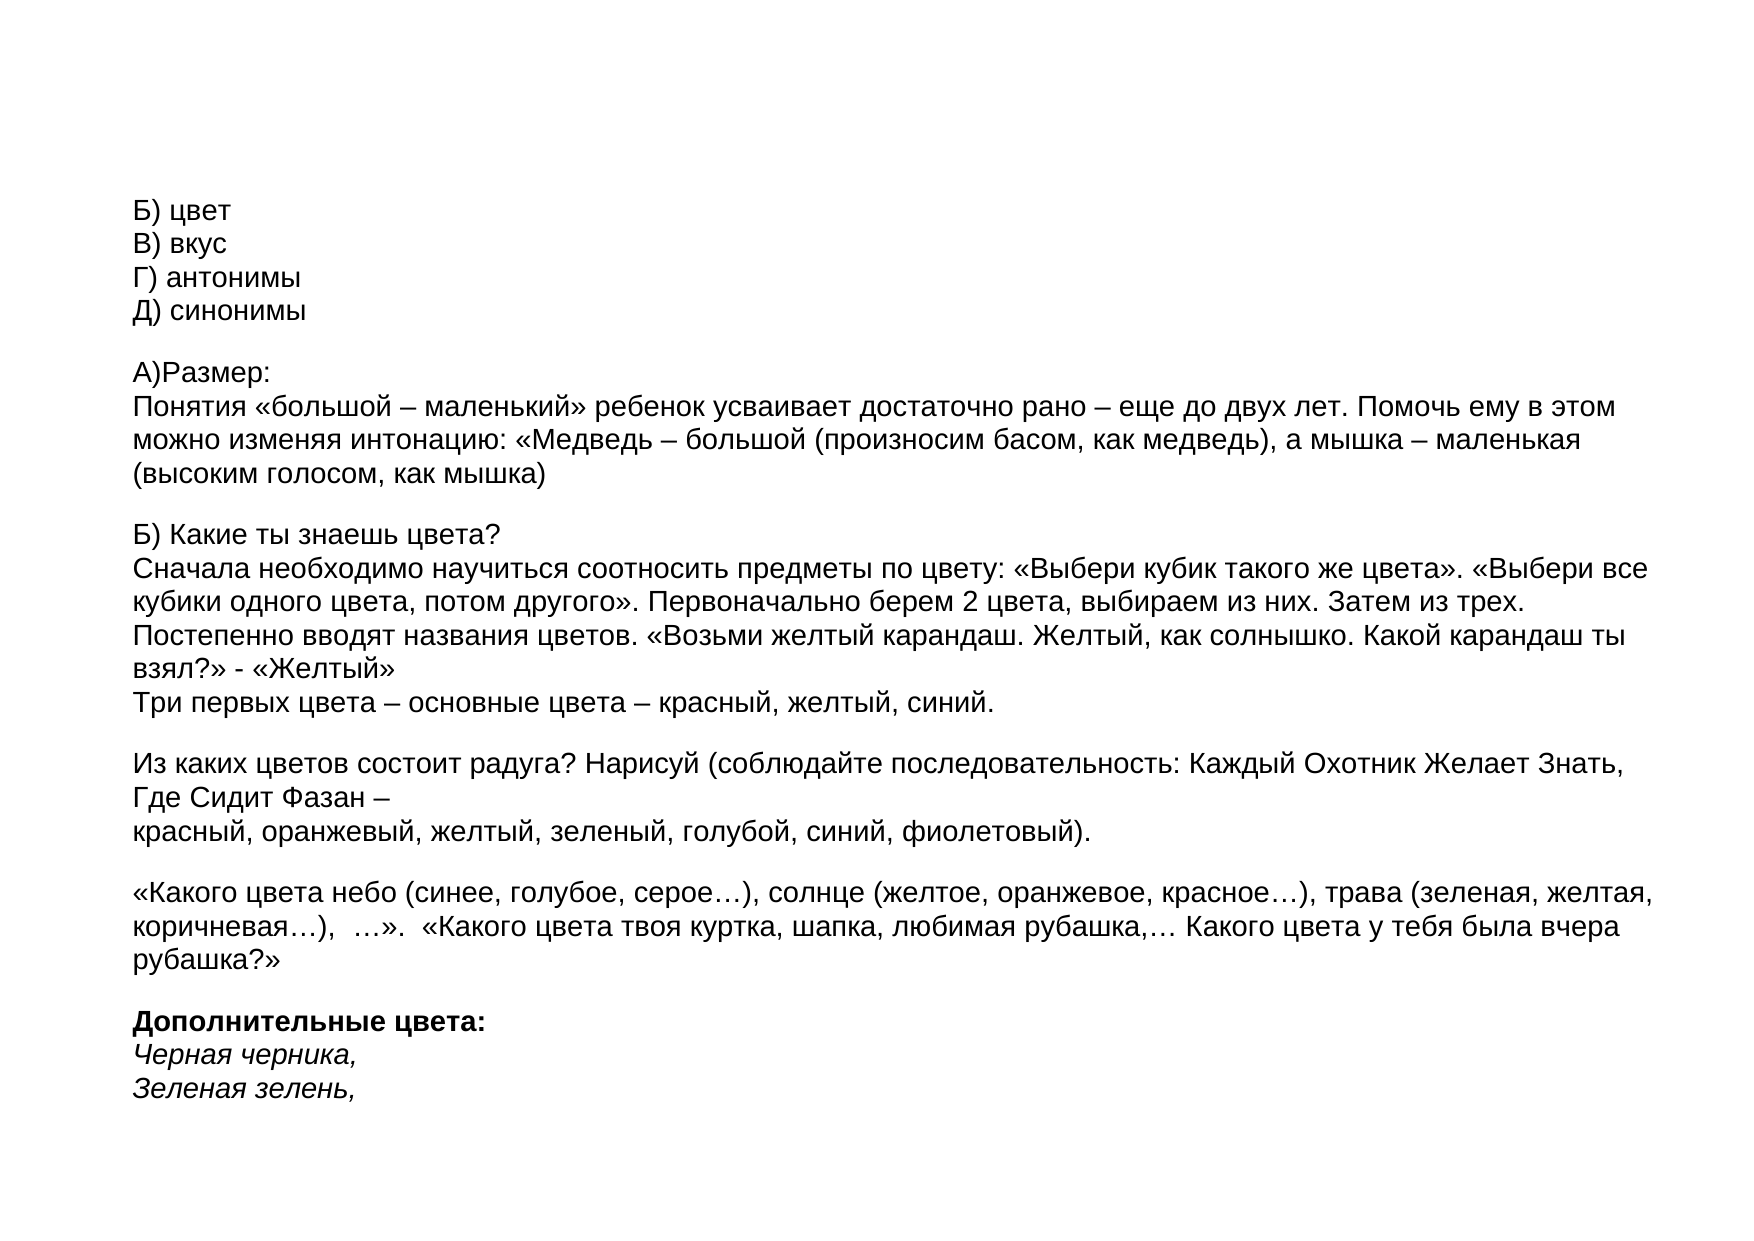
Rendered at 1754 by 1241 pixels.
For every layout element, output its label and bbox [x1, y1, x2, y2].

table_header [117, 177, 1677, 1120]
